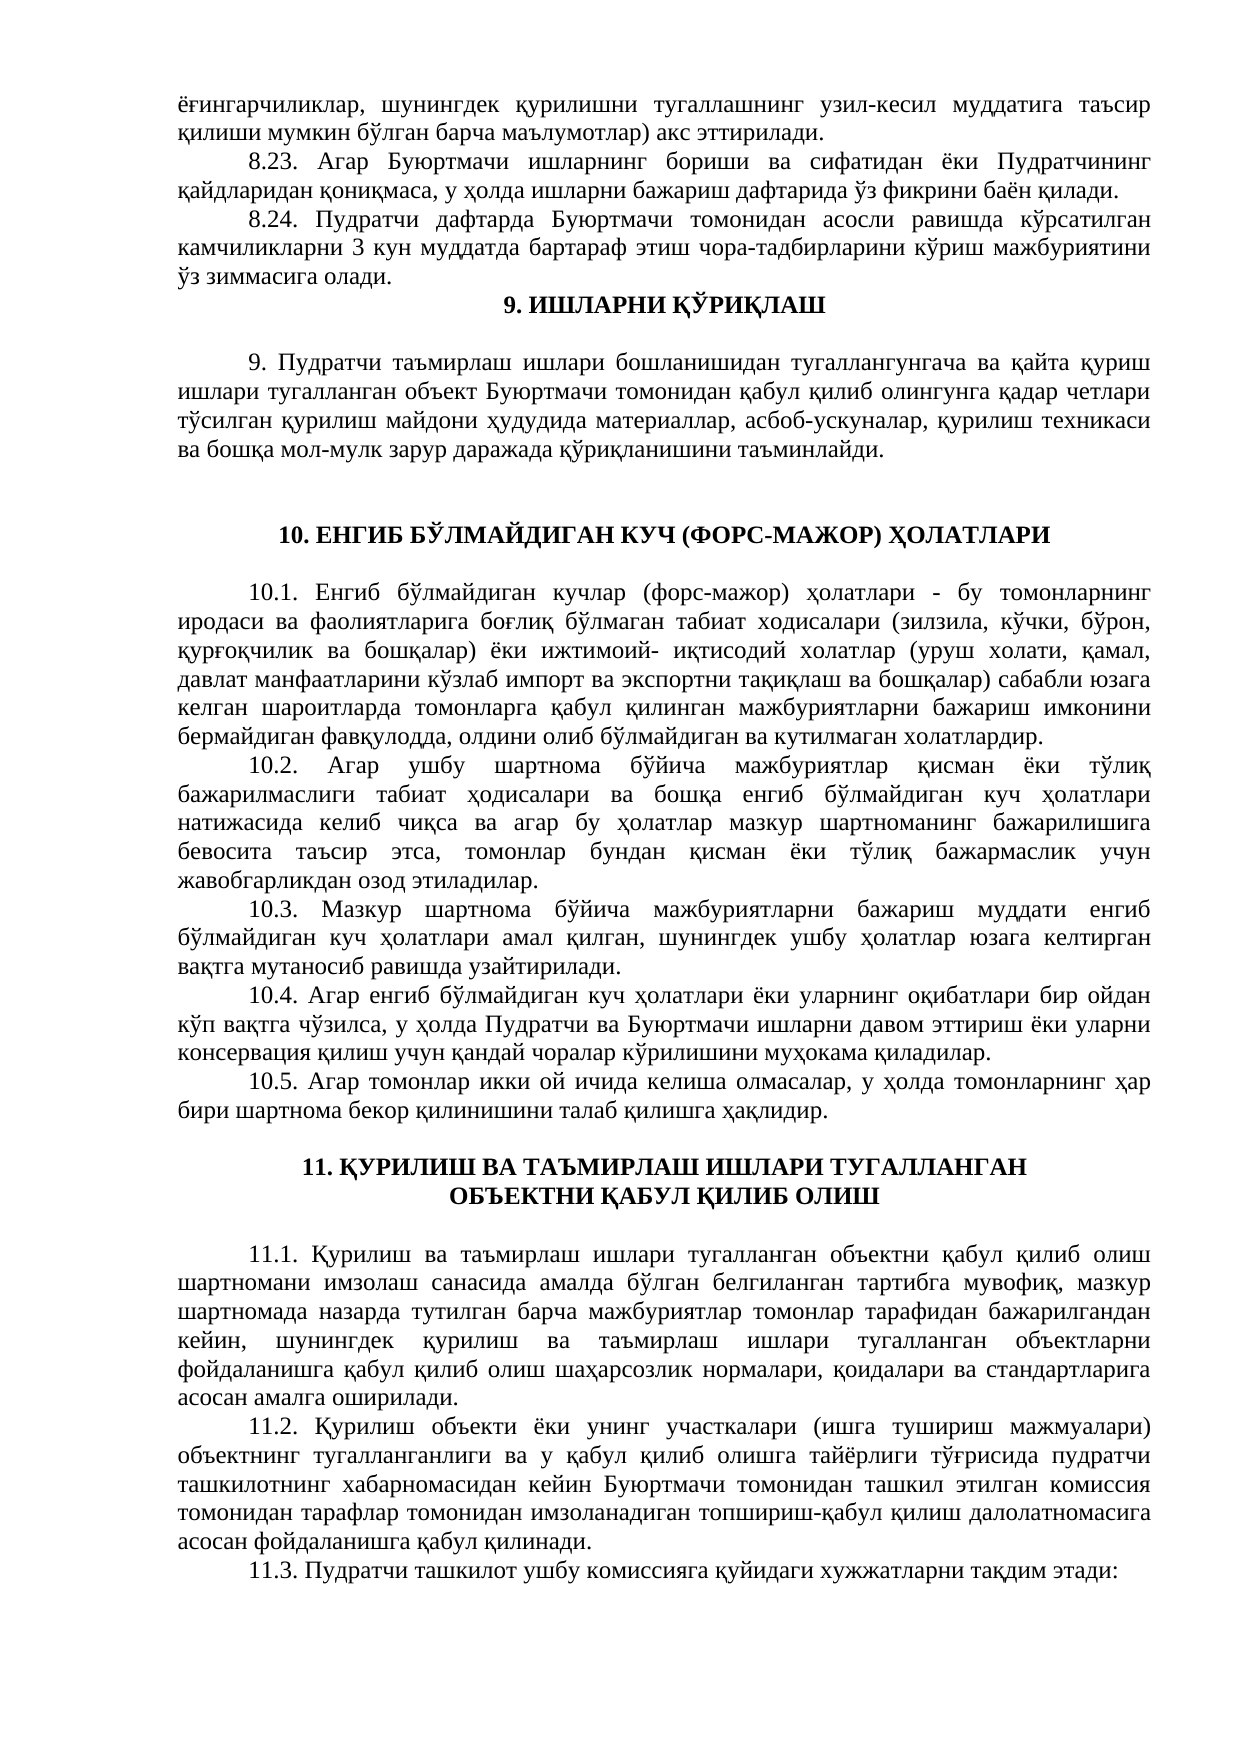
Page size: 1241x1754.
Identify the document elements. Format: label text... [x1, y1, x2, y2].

text 10.5. Агар томонлар икки ой ичида келиша олмасалар, у ҳолда томонларнинг ҳар бири шартнома бекор қилинишини талаб қилишга ҳақлидир. [177, 1066, 1152, 1124]
text 9. ИШЛАРНИ ҚЎРИҚЛАШ [177, 290, 1152, 319]
text 10.3. Мазкур шартнома бўйича мажбуриятларни бажариш муддати енгиб бўлмайдиган куч ҳолатлари амал қилган, шунингдек ушбу ҳолатлар юзага келтирган вақтга мутаносиб равишда узайтирилади. [177, 894, 1152, 980]
text 9. Пудратчи таъмирлаш ишлари бошланишидан тугаллангунгача ва қайта қуриш ишлари тугалланган объект Буюртмачи томонидан қабул қилиб олингунга қадар четлари тўсилган қурилиш майдони ҳудудида материаллар, асбоб-ускуналар, қурилиш техникаси ва бошқа мол-мулк зарур даражада қўриқланишини таъминлайди. [177, 347, 1152, 462]
text 10. ЕНГИБ БЎЛМАЙДИГАН КУЧ (ФОРС-МАЖОР) ҲОЛАТЛАРИ [177, 520, 1152, 549]
text 10.2. Агар ушбу шартнома бўйича мажбуриятлар қисман ёки тўлиқ бажарилмаслиги табиат ҳодисалари ва бошқа енгиб бўлмайдиган куч ҳолатлари натижасида келиб чиқса ва агар бу ҳолатлар мазкур шартноманинг бажарилишига бевосита таъсир этса, томонлар бундан қисман ёки тўлиқ бажармаслик учун жавобгарликдан озод этиладилар. [177, 750, 1152, 894]
text 8.23. Агар Буюртмачи ишларнинг бориши ва сифатидан ёки Пудратчининг қайдларидан қониқмаса, у ҳолда ишларни бажариш дафтарида ўз фикрини баён қилади. [177, 146, 1152, 204]
text 10.1. Енгиб бўлмайдиган кучлар (форс-мажор) ҳолатлари - бу томонларнинг иродаси ва фаолиятларига боғлиқ бўлмаган табиат ходисалари (зилзила, кўчки, бўрон, қурғоқчилик ва бошқалар) ёки ижтимоий- иқтисодий холатлар (уруш холати, қамал, давлат манфаатларини кўзлаб импорт ва экспортни тақиқлаш ва бошқалар) сабабли юзага келган шароитларда томонларга қабул қилинган мажбуриятларни бажариш имконини бермайдиган фавқулодда, олдини олиб бўлмайдиган ва кутилмаган холатлардир. [177, 577, 1152, 750]
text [177, 89, 1152, 146]
text 11.1. Қурилиш ва таъмирлаш ишлари тугалланган объектни қабул қилиб олиш шартномани имзолаш санасида амалда бўлган белгиланган тартибга мувофиқ, мазкур шартномада назарда тутилган барча мажбуриятлар томонлар тарафидан бажарилгандан кейин, шунингдек қурилиш ва таъмирлаш ишлари тугалланган объектларни фойдаланишга қабул қилиб олиш шаҳарсозлик нормалари, қоидалари ва стандартларига асосан амалга оширилади. [177, 1239, 1152, 1411]
text 8.24. Пудратчи дафтарда Буюртмачи томонидан асосли равишда кўрсатилган камчиликларни 3 кун муддатда бартараф этиш чора-тадбирларини кўриш мажбуриятини ўз зиммасига олади. [177, 204, 1152, 290]
text ОБЪЕКТНИ ҚАБУЛ ҚИЛИБ ОЛИШ [177, 1181, 1152, 1210]
text 11.3. Пудратчи ташкилот ушбу комиссияга қуйидаги хужжатларни тақдим этади: [177, 1555, 1152, 1584]
text 11. ҚУРИЛИШ ВА ТАЪМИРЛАШ ИШЛАРИ ТУГАЛЛАНГАН [177, 1152, 1152, 1181]
text 11.2. Қурилиш объекти ёки унинг участкалари (ишга тушириш мажмуалари) объектнинг тугалланганлиги ва у қабул қилиб олишга тайёрлиги тўғрисида пудратчи ташкилотнинг хабарномасидан кейин Буюртмачи томонидан ташкил этилган комиссия томонидан тарафлар томонидан имзоланадиган топшириш-қабул қилиш далолатномасига асосан фойдаланишга қабул қилинади. [177, 1411, 1152, 1555]
text 10.4. Агар енгиб бўлмайдиган куч ҳолатлари ёки уларнинг оқибатлари бир ойдан кўп вақтга чўзилса, у ҳолда Пудратчи ва Буюртмачи ишларни давом эттириш ёки уларни консервация қилиш учун қандай чоралар кўрилишини муҳокама қиладилар. [177, 980, 1152, 1066]
